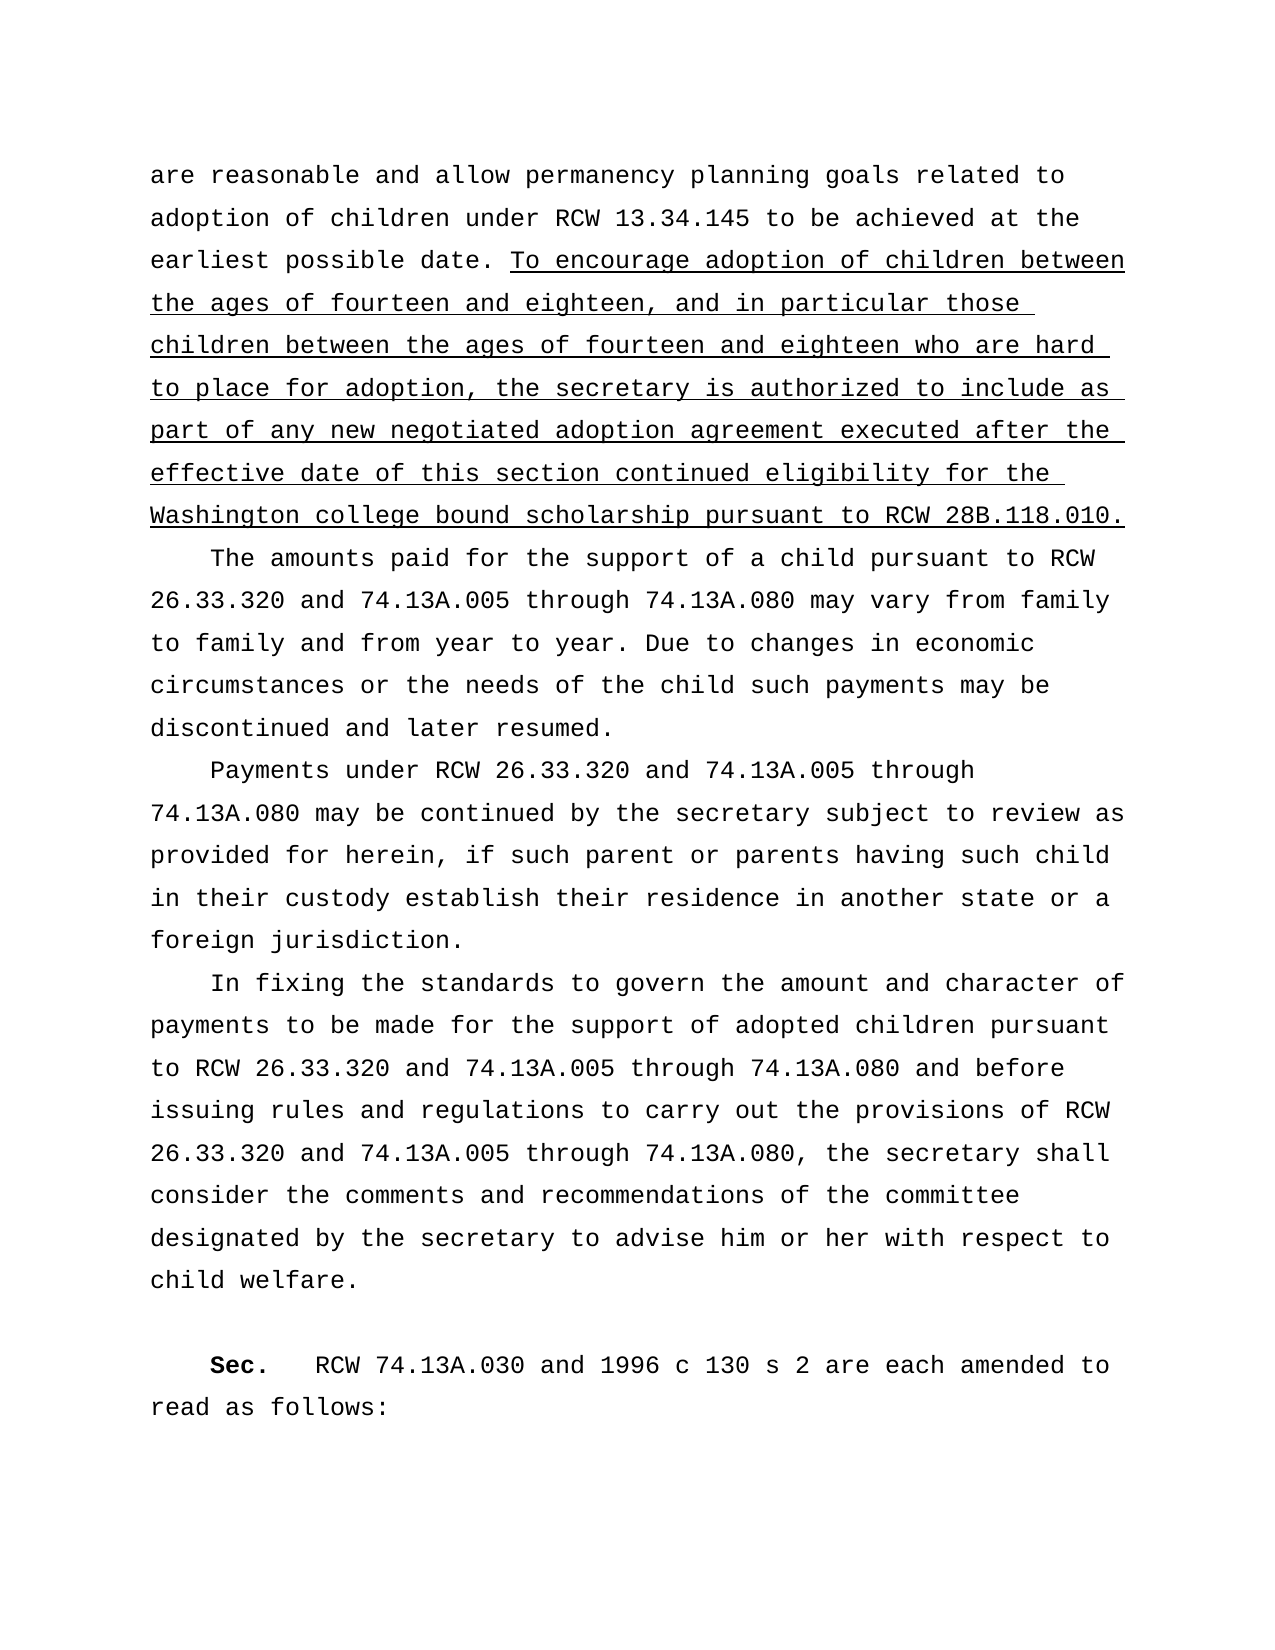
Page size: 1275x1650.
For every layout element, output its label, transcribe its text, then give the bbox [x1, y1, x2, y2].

text Sec. RCW 74.13A.030 and 1996 c 130 s 2 are each amended to read as follows: [150, 1339, 1125, 1424]
text In fixing the standards to govern the amount and character of payments to be made for the support of adopted children pursuant to RCW 26.33.320 and 74.13A.005 through 74.13A.080 and before issuing rules and regulations to carry out the provisions of RCW 26.33.320 and 74.13A.005 through 74.13A.080, the secretary shall consider the comments and recommendations of the committee designated by the secretary to advise him or her with respect to child welfare. [150, 957, 1125, 1297]
text Payments under RCW 26.33.320 and 74.13A.005 through 74.13A.080 may be continued by the secretary subject to review as provided for herein, if such parent or parents having such child in their custody establish their residence in another state or a foreign jurisdiction. [150, 745, 1125, 957]
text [150, 150, 1125, 399]
text The amounts paid for the support of a child pursuant to RCW 26.33.320 and 74.13A.005 through 74.13A.080 may vary from family to family and from year to year. Due to changes in economic circumstances or the needs of the child such payments may be discontinued and later resumed. [150, 532, 1125, 745]
